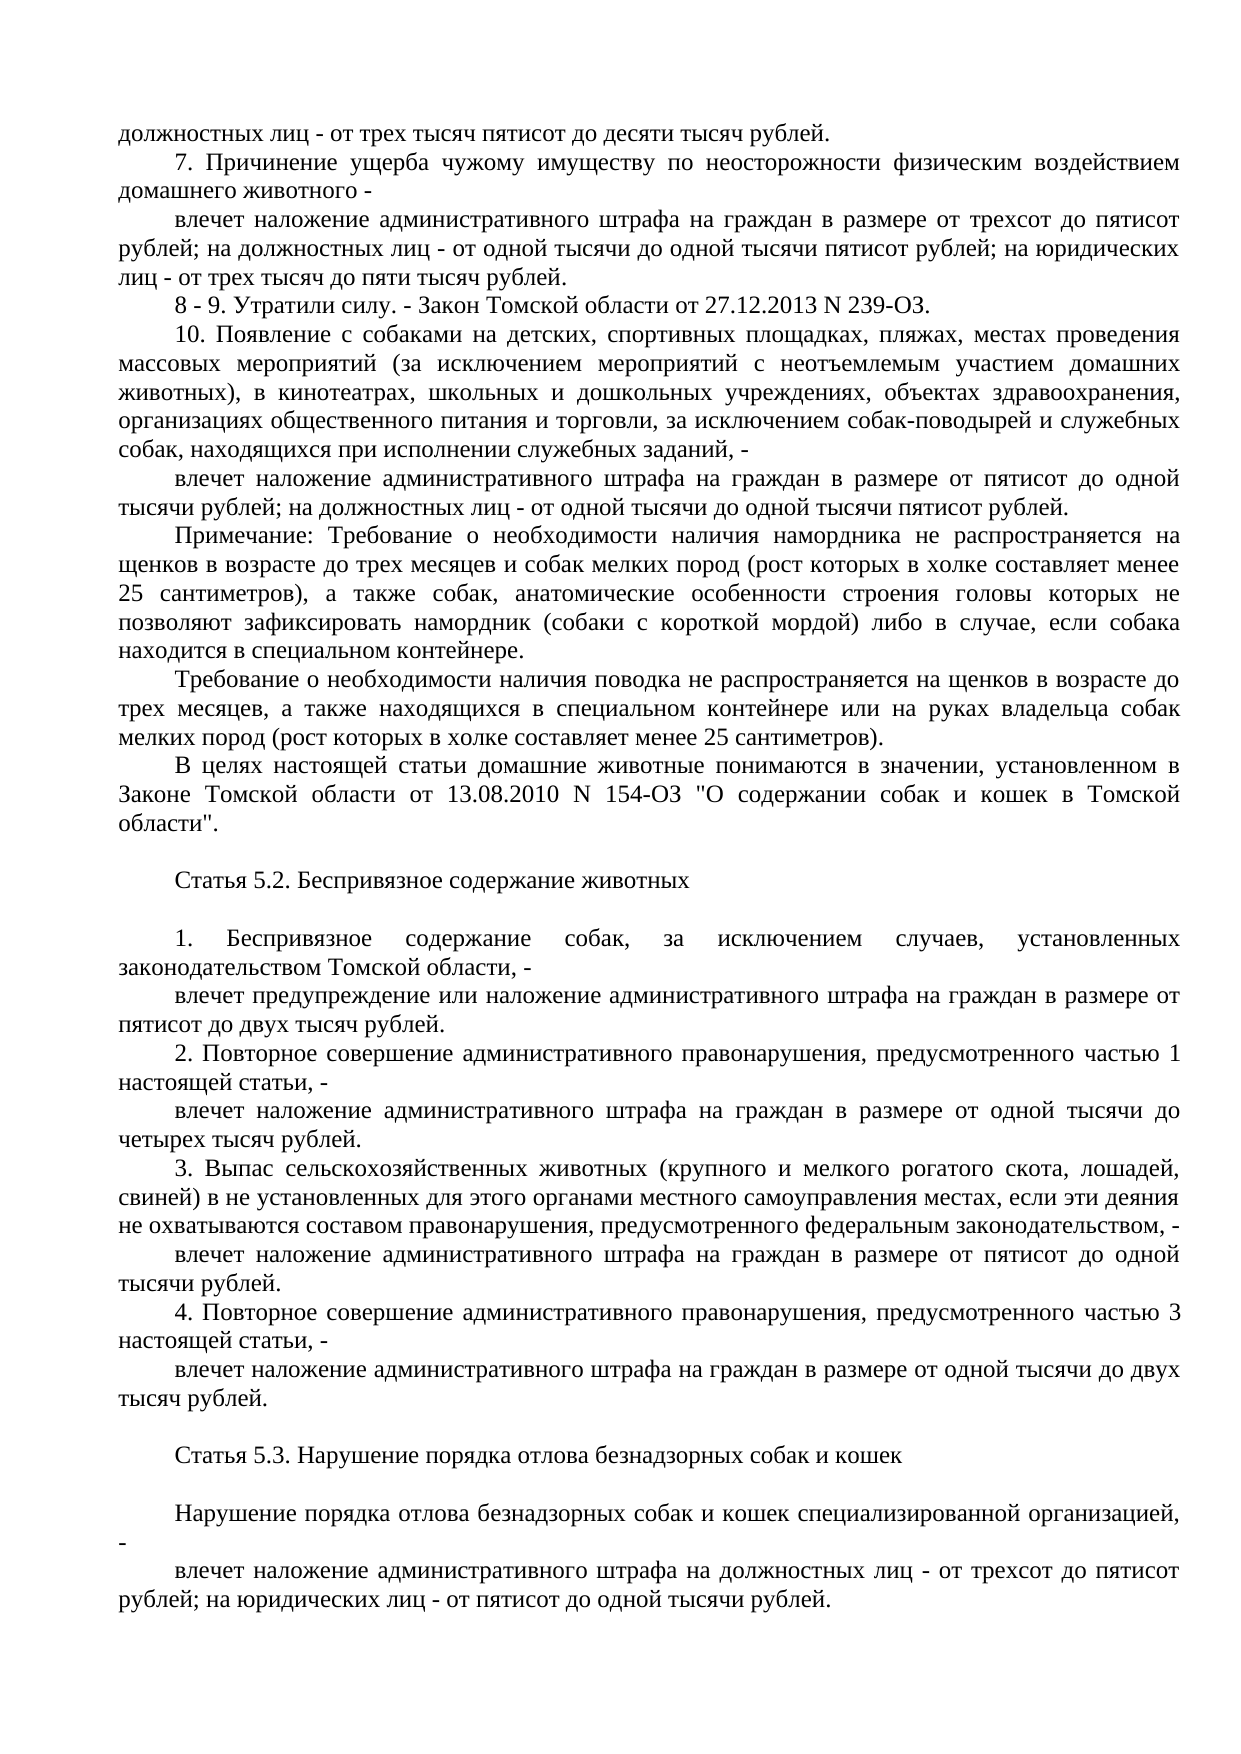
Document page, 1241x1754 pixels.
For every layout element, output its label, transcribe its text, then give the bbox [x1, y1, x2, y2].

text 2. Повторное совершение административного правонарушения, предусмотренного частью 1 настоящей статьи, - [118, 1038, 1181, 1096]
text Примечание: Требование о необходимости наличия намордника не распространяется на щенков в возрасте до трех месяцев и собак мелких пород (рост которых в холке составляет менее 25 сантиметров), а также собак, анатомические особенности строения головы которых не позволяют зафиксировать намордник (собаки с короткой мордой) либо в случае, если собака находится в специальном контейнере. [118, 521, 1181, 664]
text влечет наложение административного штрафа на граждан в размере от трехсот до пятисот рублей; на должностных лиц - от одной тысячи до одной тысячи пятисот рублей; на юридических лиц - от трех тысяч до пяти тысяч рублей. [118, 204, 1181, 291]
text влечет наложение административного штрафа на граждан в размере от одной тысячи до двух тысяч рублей. [118, 1354, 1181, 1412]
text влечет наложение административного штрафа на граждан в размере от пятисот до одной тысячи рублей. [118, 1239, 1181, 1297]
text влечет предупреждение или наложение административного штрафа на граждан в размере от пятисот до двух тысяч рублей. [118, 981, 1181, 1038]
text 8 - 9. Утратили силу. - Закон Томской области от 27.12.2013 N 239-ОЗ. [118, 291, 1181, 319]
text влечет наложение административного штрафа на должностных лиц - от трехсот до пятисот рублей; на юридических лиц - от пятисот до одной тысячи рублей. [118, 1556, 1181, 1613]
text 1. Беспривязное содержание собак, за исключением случаев, установленных законодательством Томской области, - [118, 923, 1181, 981]
text В целях настоящей статьи домашние животные понимаются в значении, установленном в Законе Томской области от 13.08.2010 N 154-ОЗ "О содержании собак и кошек в Томской области". [118, 751, 1181, 837]
text Статья 5.3. Нарушение порядка отлова безнадзорных собак и кошек [118, 1441, 1181, 1469]
text влечет наложение административного штрафа на граждан в размере от одной тысячи до четырех тысяч рублей. [118, 1096, 1181, 1153]
text Нарушение порядка отлова безнадзорных собак и кошек специализированной организацией, - [118, 1498, 1181, 1556]
text Статья 5.2. Беспривязное содержание животных [118, 866, 1181, 894]
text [118, 118, 1181, 147]
text 10. Появление с собаками на детских, спортивных площадках, пляжах, местах проведения массовых мероприятий (за исключением мероприятий с неотъемлемым участием домашних животных), в кинотеатрах, школьных и дошкольных учреждениях, объектах здравоохранения, организациях общественного питания и торговли, за исключением собак-поводырей и служебных собак, находящихся при исполнении служебных заданий, - [118, 319, 1181, 463]
text 3. Выпас сельскохозяйственных животных (крупного и мелкого рогатого скота, лошадей, свиней) в не установленных для этого органами местного самоуправления местах, если эти деяния не охватываются составом правонарушения, предусмотренного федеральным законодательством, - [118, 1153, 1181, 1239]
text Требование о необходимости наличия поводка не распространяется на щенков в возрасте до трех месяцев, а также находящихся в специальном контейнере или на руках владельца собак мелких пород (рост которых в холке составляет менее 25 сантиметров). [118, 664, 1181, 751]
text 7. Причинение ущерба чужому имуществу по неосторожности физическим воздействием домашнего животного - [118, 147, 1181, 204]
text 4. Повторное совершение административного правонарушения, предусмотренного частью 3 настоящей статьи, - [118, 1297, 1181, 1354]
